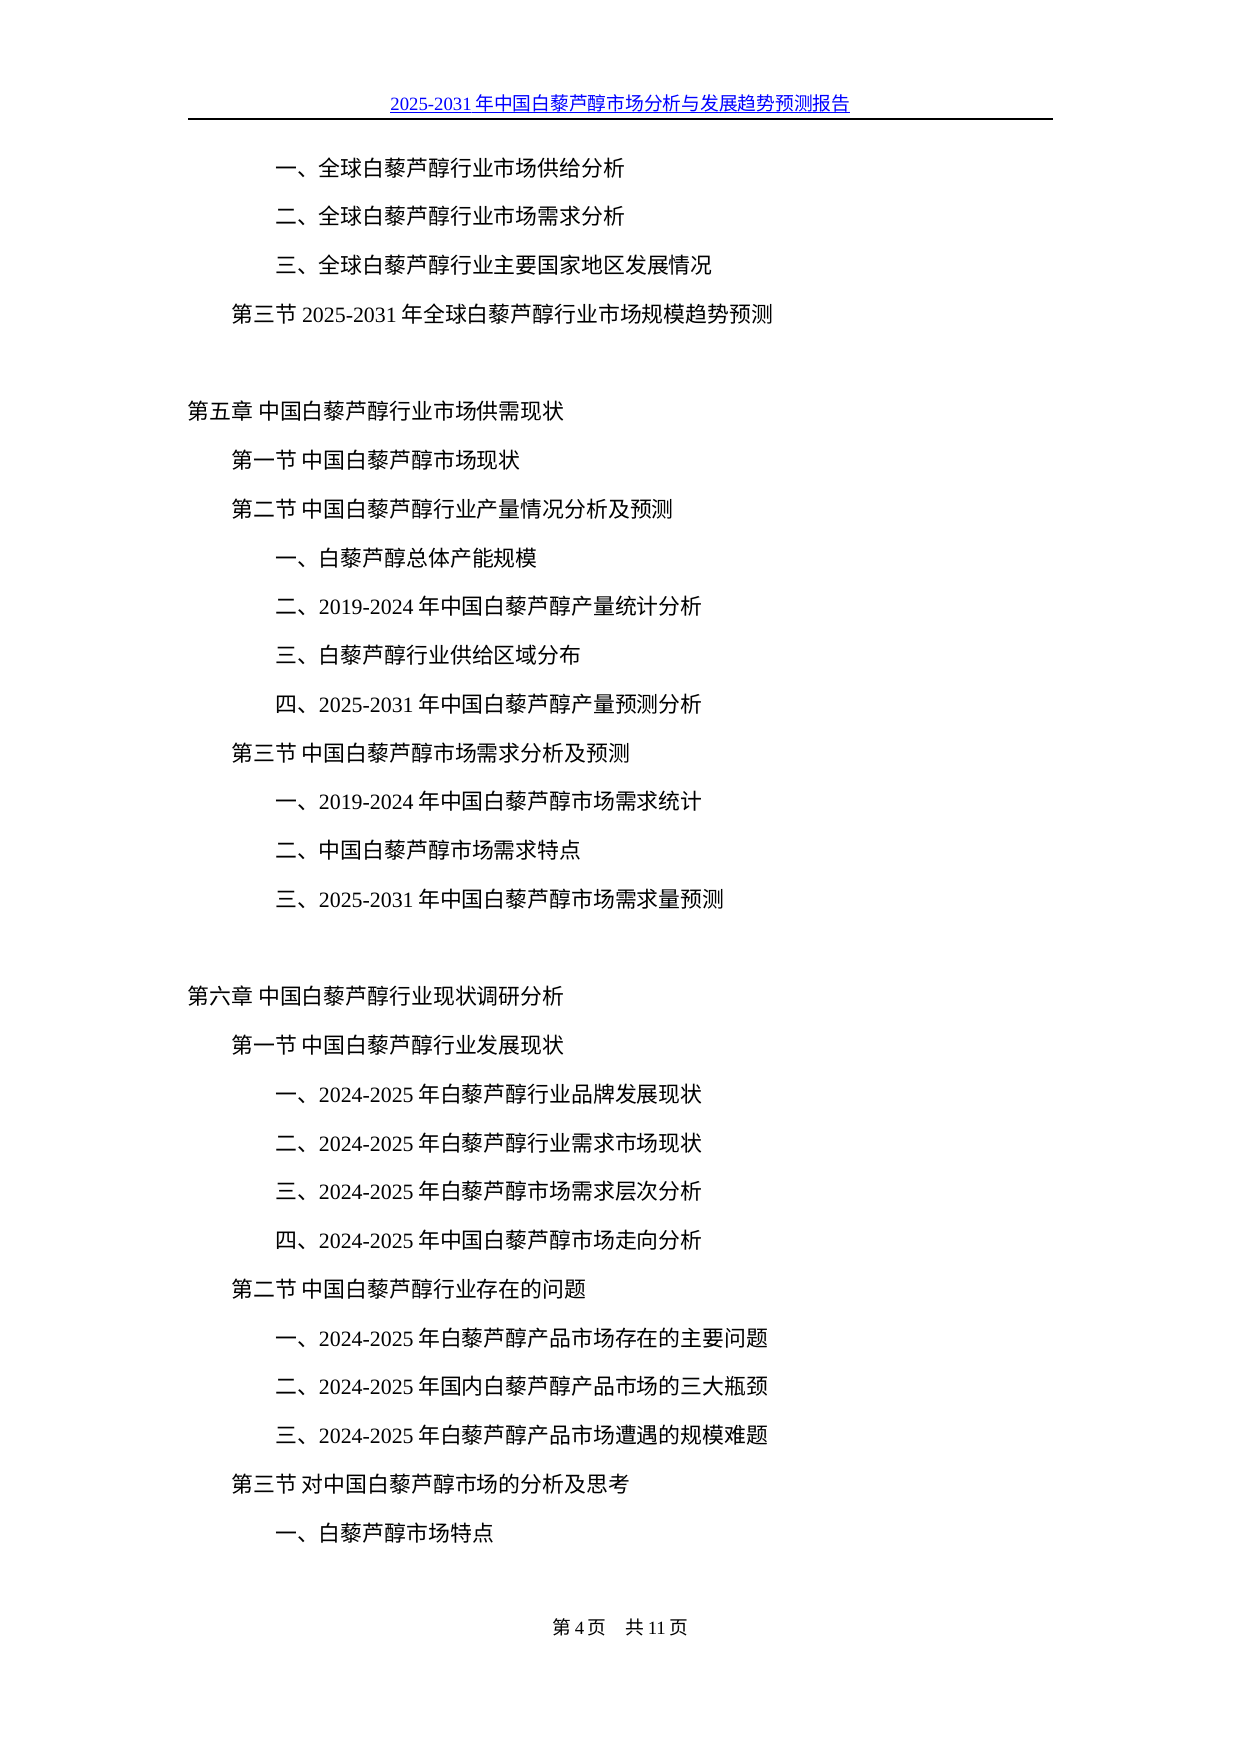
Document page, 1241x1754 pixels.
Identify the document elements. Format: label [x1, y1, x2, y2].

text [187, 150, 1053, 1548]
